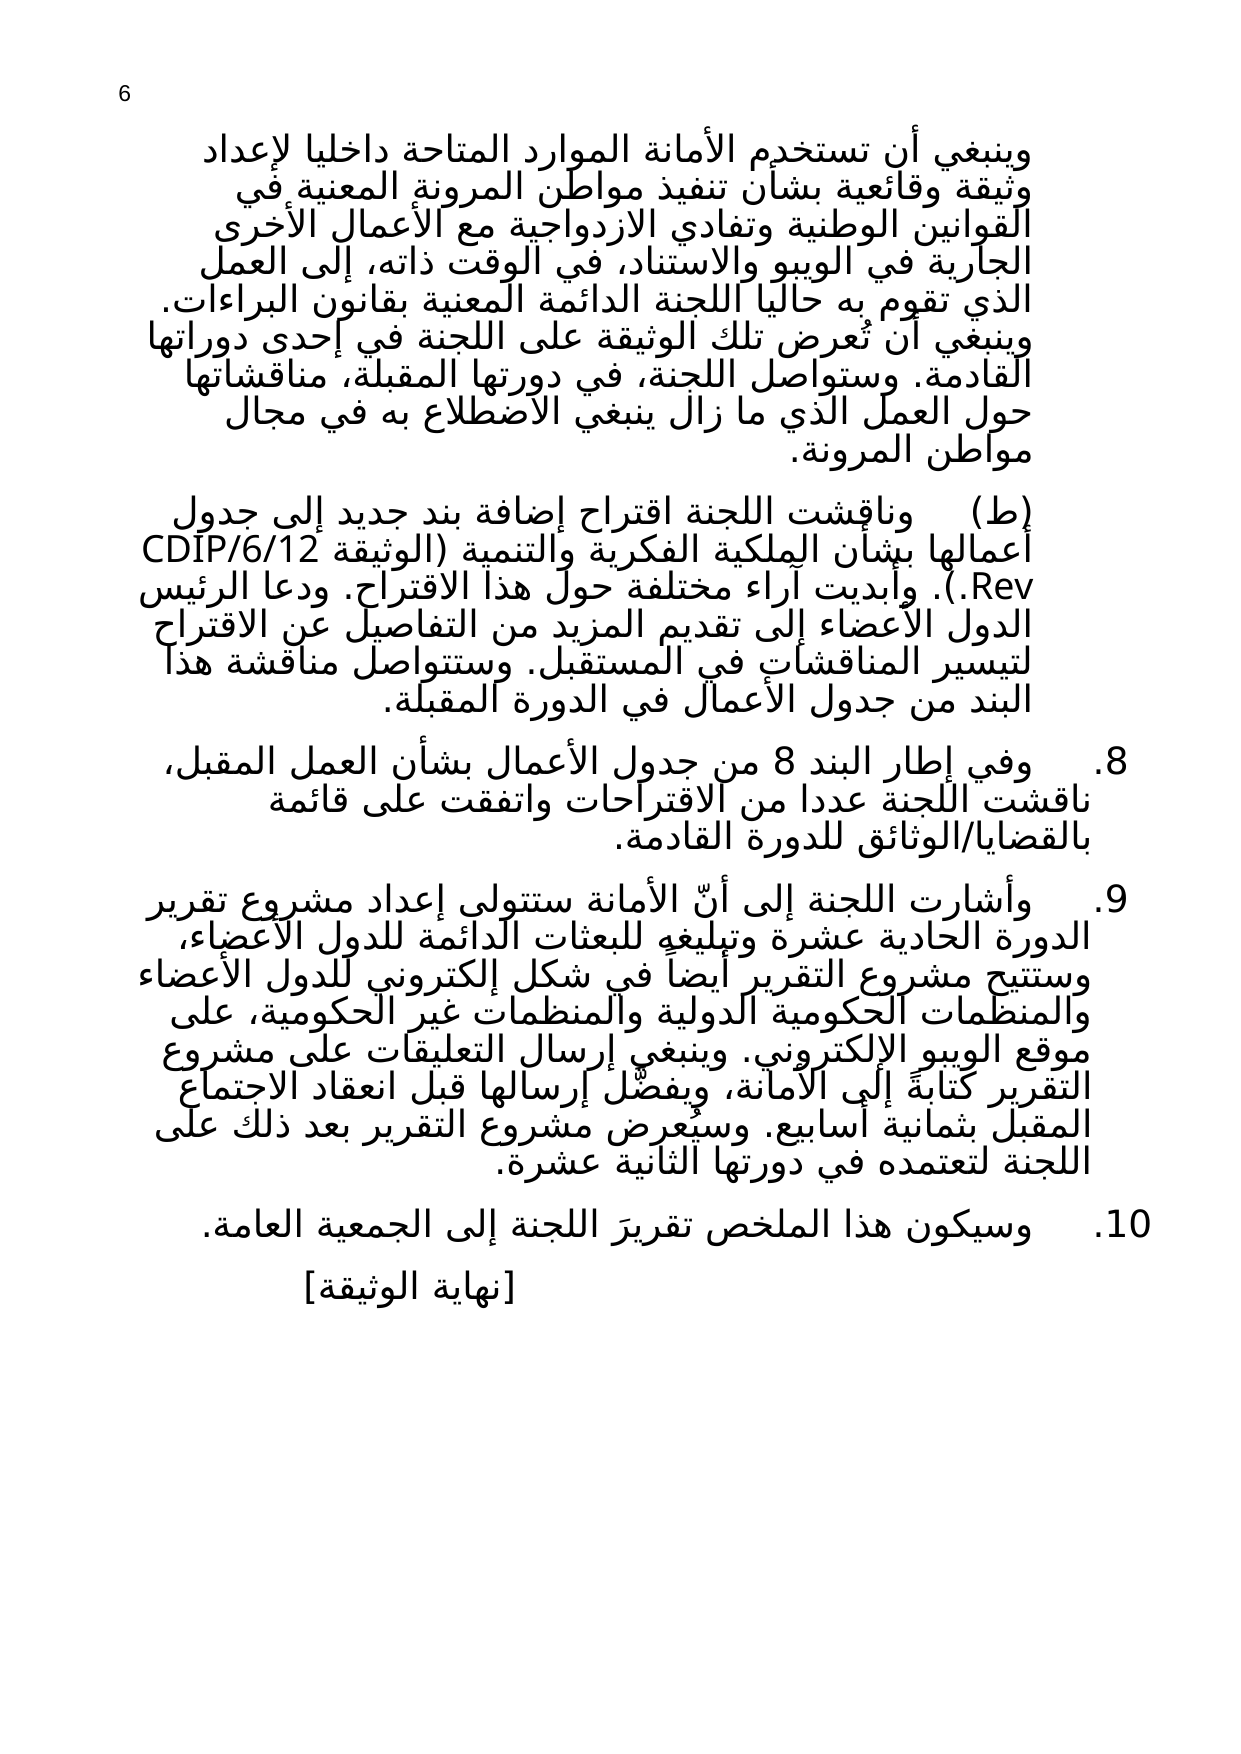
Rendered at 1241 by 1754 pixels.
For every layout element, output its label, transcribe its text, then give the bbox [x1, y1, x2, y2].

text [نهاية الوثيقة] [118, 1270, 403, 1307]
text وسيكون هذا الملخص تقريرَ اللجنة إلى الجمعية العامة. [118, 1207, 1092, 1245]
text وفي إطار البند 8 من جدول الأعمال بشأن العمل المقبل، ناقشت اللجنة عددا من الاقتراحات واتفقت على قائمة بالقضايا/الوثائق للدورة القادمة. [118, 745, 1092, 857]
text [نهاية الوثيقة] [387, 1270, 479, 1307]
text [نهاية الوثيقة] [469, 1270, 516, 1307]
text وأشارت اللجنة إلى أنّ الأمانة ستتولى إعداد مشروع تقرير الدورة الحادية عشرة وتبليغه للبعثات الدائمة للدول الأعضاء، وستتيح مشروع التقرير أيضاً في شكل إلكتروني للدول الأعضاء والمنظمات الحكومية الدولية والمنظمات غير الحكومية، على موقع الويبو الإلكتروني. وينبغي إرسال التعليقات على مشروع التقرير كتابةً إلى الأمانة، ويفضَّل إرسالها قبل انعقاد الاجتماع المقبل بثمانية أسابيع. وسيُعرض مشروع التقرير بعد ذلك على اللجنة لتعتمده في دورتها الثانية عشرة. [118, 882, 1092, 1182]
text وينبغي أن تستخدم الأمانة الموارد المتاحة داخليا لإعداد وثيقة وقائعية بشأن تنفيذ مواطن المرونة المعنية في القوانين الوطنية وتفادي الازدواجية مع الأعمال الأخرى الجارية في الويبو والاستناد، في الوقت ذاته، إلى العمل الذي تقوم به حاليا اللجنة الدائمة المعنية بقانون البراءات. وينبغي أن تُعرض تلك الوثيقة على اللجنة في إحدى دوراتها القادمة. وستواصل اللجنة، في دورتها المقبلة، مناقشاتها حول العمل الذي ما زال ينبغي الاضطلاع به في مجال مواطن المرونة. [118, 132, 1033, 470]
text (ط) وناقشت اللجنة اقتراح إضافة بند جديد إلى جدول أعمالها بشأن الملكية الفكرية والتنمية (الوثيقة CDIP/6/12 Rev.). وأبديت آراء مختلفة حول هذا الاقتراح. ودعا الرئيس الدول الأعضاء إلى تقديم المزيد من التفاصيل عن الاقتراح لتيسير المناقشات في المستقبل. وستتواصل مناقشة هذا البند من جدول الأعمال في الدورة المقبلة. [118, 495, 1033, 720]
